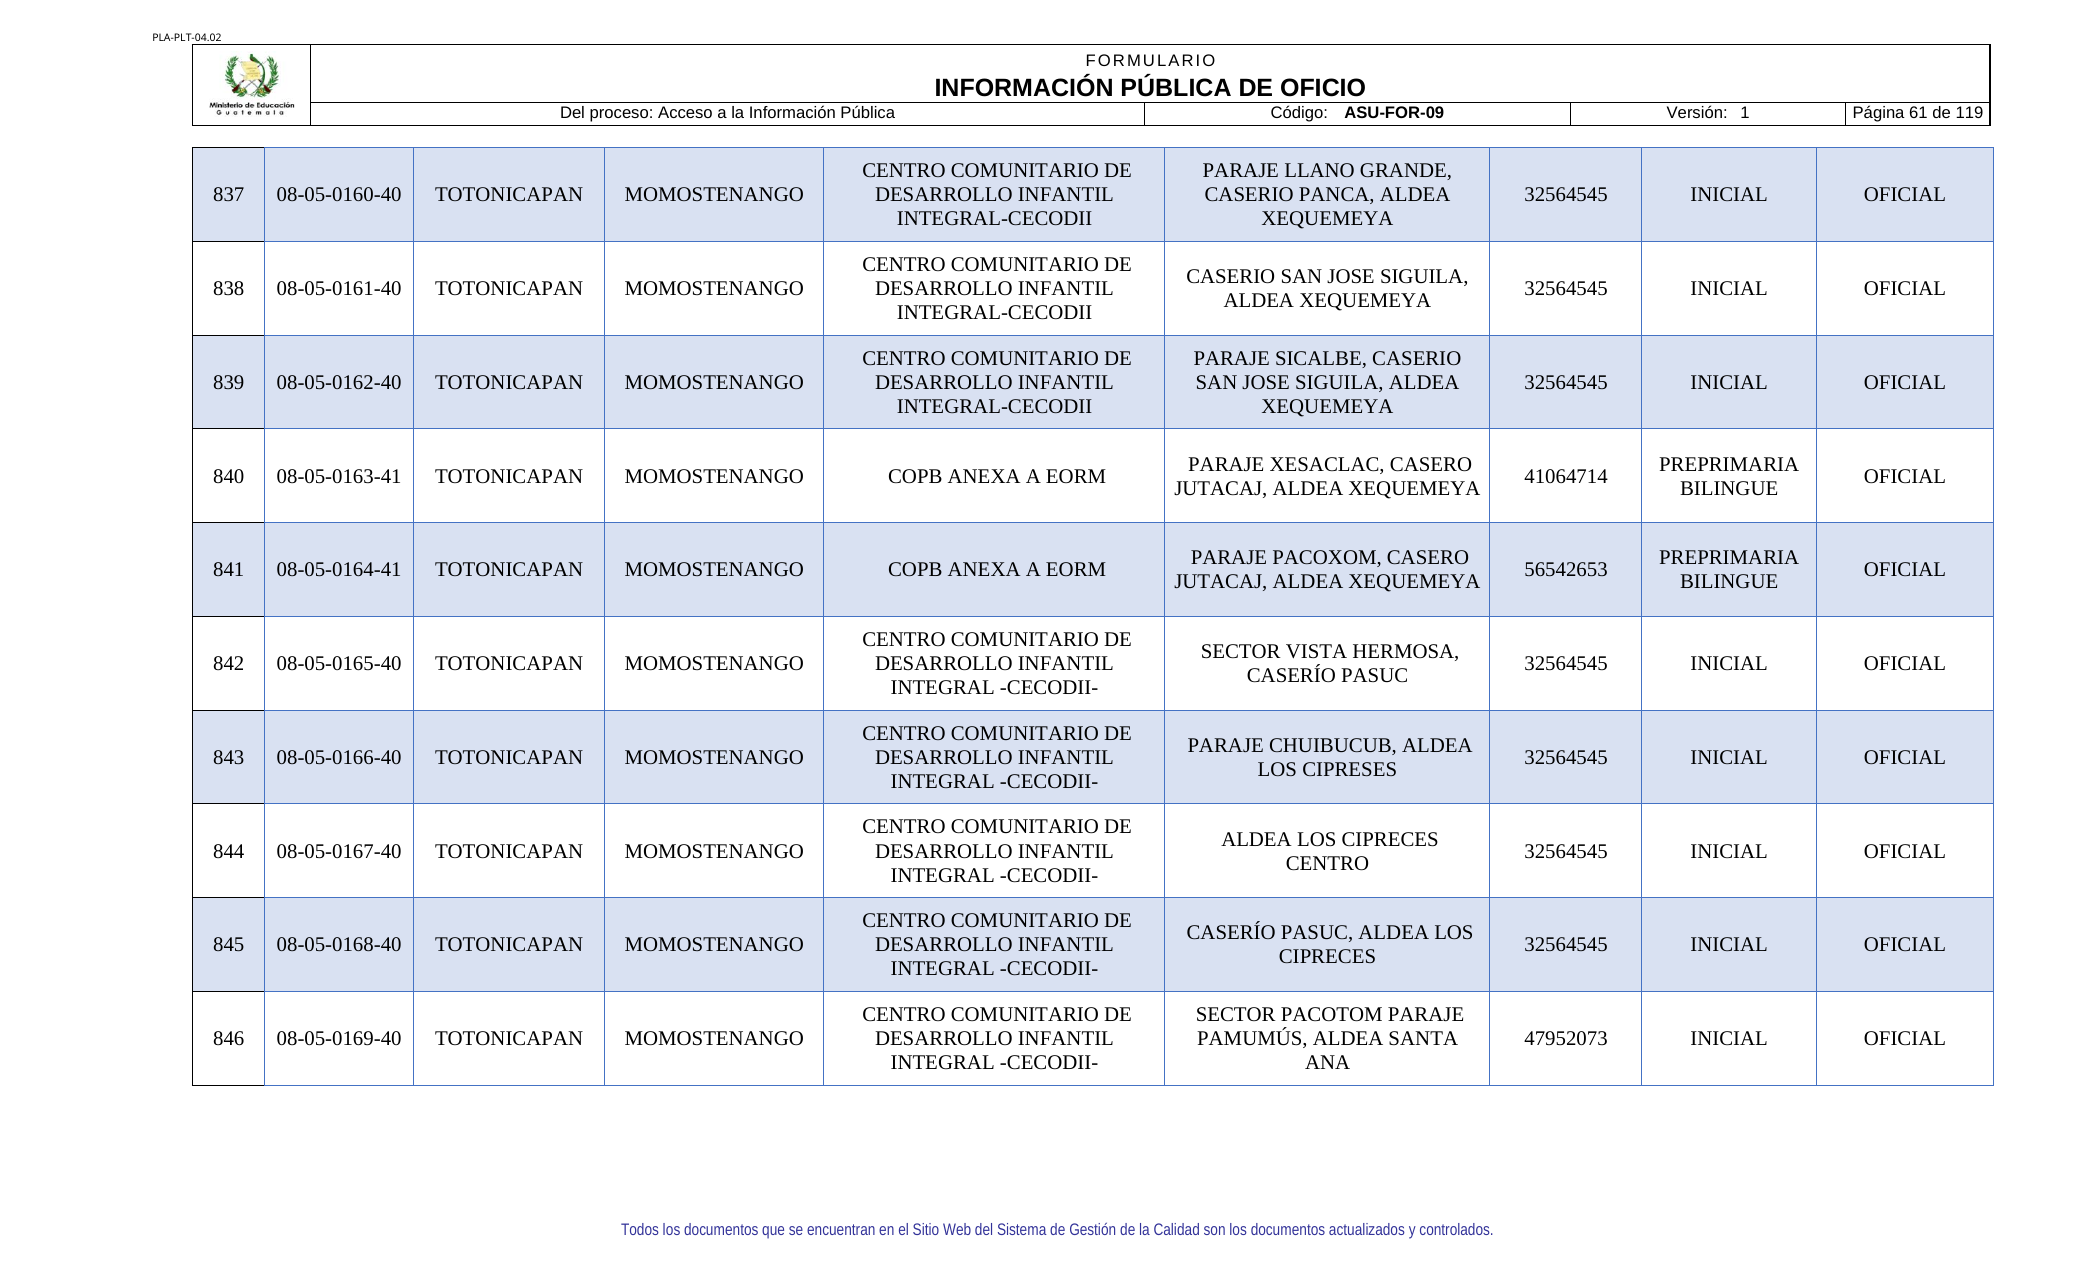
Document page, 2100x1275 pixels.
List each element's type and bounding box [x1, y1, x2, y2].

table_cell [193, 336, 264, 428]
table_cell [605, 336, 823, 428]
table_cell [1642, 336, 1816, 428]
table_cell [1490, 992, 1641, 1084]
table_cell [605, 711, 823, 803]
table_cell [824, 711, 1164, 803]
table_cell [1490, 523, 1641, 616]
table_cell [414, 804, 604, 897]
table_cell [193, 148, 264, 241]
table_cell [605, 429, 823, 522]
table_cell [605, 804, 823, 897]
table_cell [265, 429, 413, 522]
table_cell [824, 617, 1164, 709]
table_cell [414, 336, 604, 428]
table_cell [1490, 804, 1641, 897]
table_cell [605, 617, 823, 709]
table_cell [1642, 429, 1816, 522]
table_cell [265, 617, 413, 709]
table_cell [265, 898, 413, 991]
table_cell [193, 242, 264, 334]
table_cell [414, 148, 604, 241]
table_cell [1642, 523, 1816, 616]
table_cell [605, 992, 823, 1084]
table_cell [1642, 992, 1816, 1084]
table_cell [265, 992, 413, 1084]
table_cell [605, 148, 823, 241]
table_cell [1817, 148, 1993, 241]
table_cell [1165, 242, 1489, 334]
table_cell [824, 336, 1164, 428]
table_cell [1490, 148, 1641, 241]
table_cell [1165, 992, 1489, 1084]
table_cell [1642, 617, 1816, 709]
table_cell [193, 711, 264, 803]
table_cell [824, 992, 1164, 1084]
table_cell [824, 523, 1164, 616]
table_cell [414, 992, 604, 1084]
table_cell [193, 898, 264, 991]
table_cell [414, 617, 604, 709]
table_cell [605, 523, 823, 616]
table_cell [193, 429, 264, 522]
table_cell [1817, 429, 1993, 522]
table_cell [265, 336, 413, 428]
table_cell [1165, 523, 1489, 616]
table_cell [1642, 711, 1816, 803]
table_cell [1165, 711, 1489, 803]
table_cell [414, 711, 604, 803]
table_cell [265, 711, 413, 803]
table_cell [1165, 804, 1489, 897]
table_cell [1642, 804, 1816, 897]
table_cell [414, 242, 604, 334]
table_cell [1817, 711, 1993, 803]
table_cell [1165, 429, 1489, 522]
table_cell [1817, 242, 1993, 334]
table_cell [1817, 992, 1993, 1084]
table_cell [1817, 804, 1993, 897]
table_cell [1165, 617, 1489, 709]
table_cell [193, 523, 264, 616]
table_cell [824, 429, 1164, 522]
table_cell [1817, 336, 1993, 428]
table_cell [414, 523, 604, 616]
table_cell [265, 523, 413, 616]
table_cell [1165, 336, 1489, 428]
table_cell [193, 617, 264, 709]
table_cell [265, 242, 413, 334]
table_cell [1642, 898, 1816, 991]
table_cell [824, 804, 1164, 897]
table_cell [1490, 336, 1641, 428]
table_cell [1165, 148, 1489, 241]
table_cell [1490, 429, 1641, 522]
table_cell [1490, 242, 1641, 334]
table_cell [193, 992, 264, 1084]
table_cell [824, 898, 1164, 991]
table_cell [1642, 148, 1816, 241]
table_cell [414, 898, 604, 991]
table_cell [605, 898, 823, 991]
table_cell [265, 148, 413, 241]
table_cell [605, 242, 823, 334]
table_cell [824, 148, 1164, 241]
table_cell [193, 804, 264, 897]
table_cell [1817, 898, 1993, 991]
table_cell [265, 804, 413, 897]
picture [208, 51, 295, 117]
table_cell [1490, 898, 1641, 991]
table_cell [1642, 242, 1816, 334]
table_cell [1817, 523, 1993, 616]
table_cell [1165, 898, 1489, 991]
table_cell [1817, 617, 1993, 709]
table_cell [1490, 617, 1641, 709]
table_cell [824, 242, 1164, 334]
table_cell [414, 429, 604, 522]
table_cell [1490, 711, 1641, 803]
